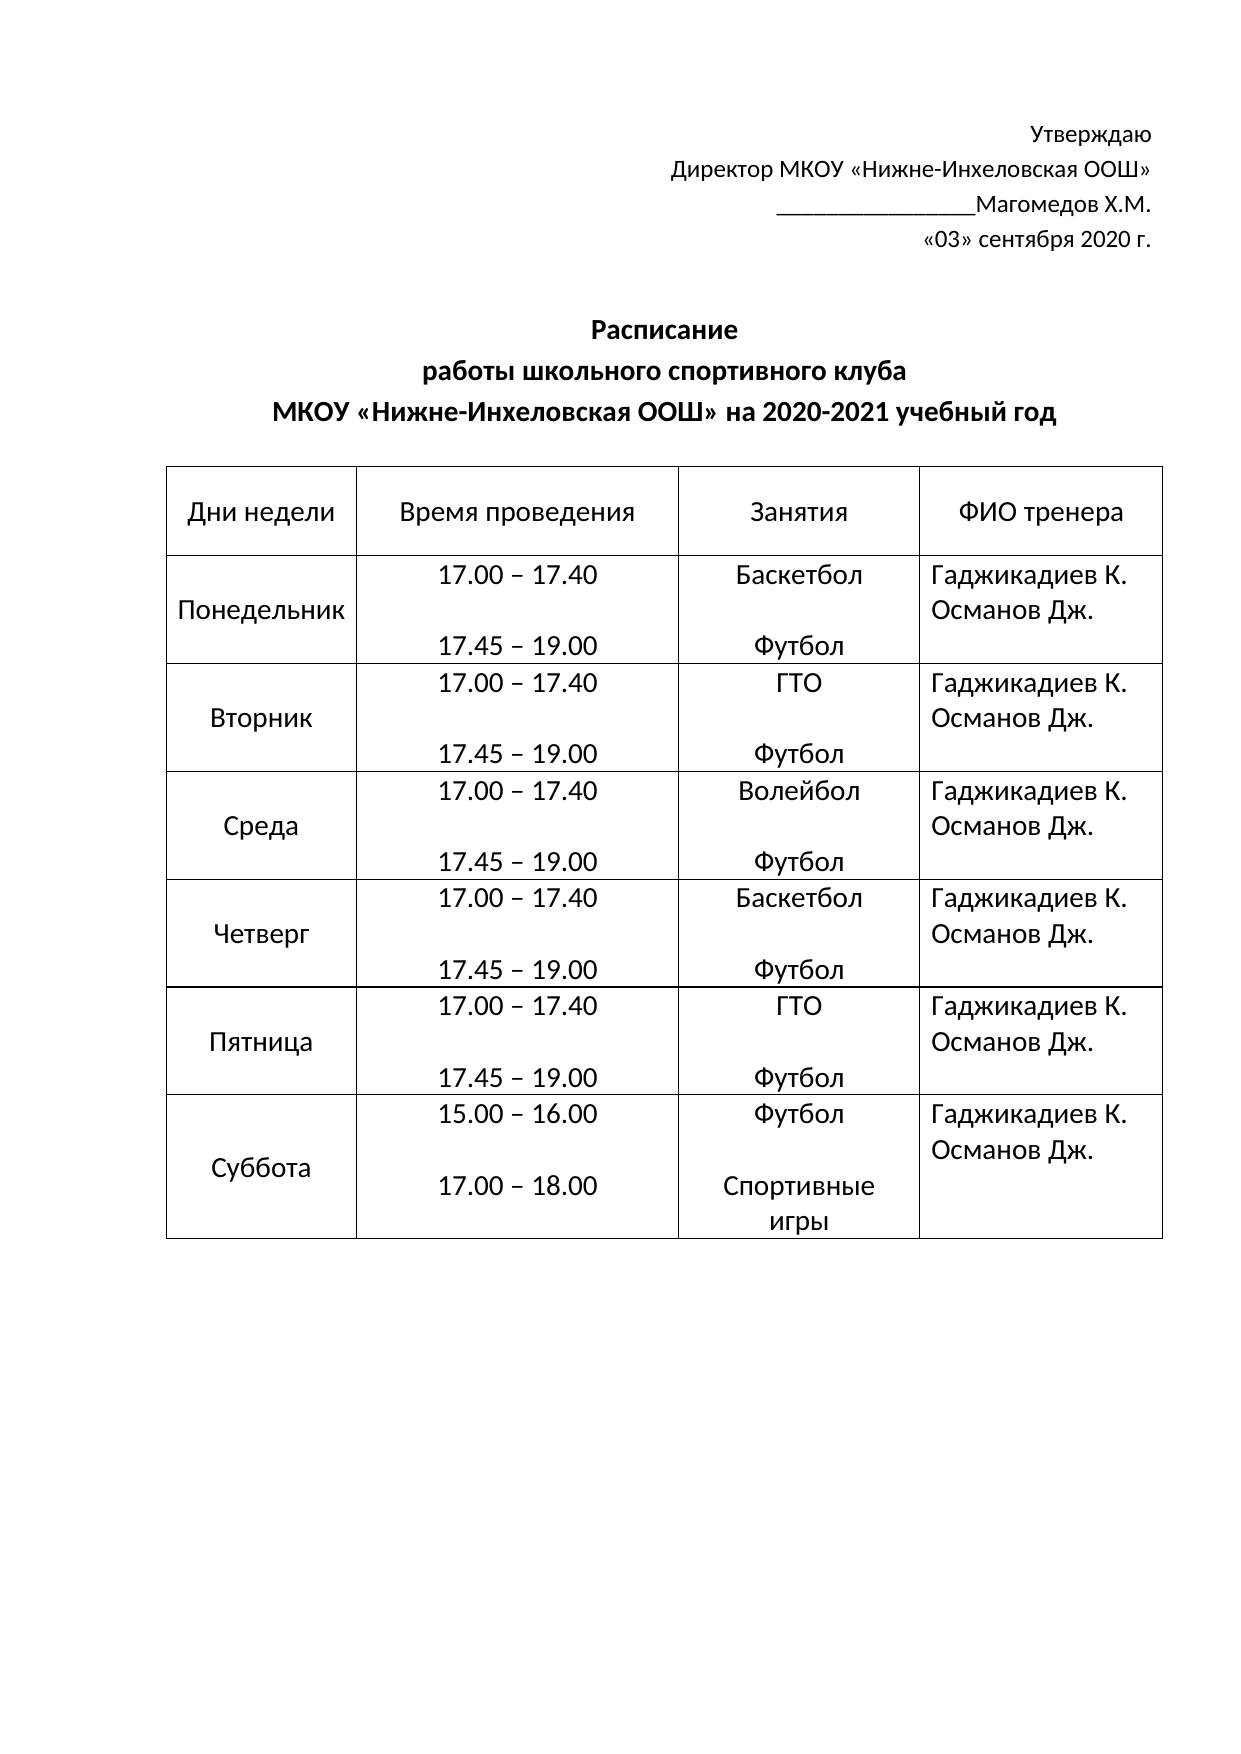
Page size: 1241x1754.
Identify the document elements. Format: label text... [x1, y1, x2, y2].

text Расписание [177, 311, 1152, 347]
text Директор МКОУ «Нижне-Инхеловская ООШ» [177, 153, 1152, 184]
table_cell Гаджикадиев К. Османов Дж. [920, 880, 1162, 986]
table_cell 17.00 – 17.40 17.45 – 19.00 [357, 880, 678, 986]
table_cell Футбол Спортивные игры [679, 1095, 919, 1238]
table_cell Баскетбол Футбол [679, 556, 919, 663]
table_cell Баскетбол Футбол [679, 880, 919, 986]
text «03» сентября 2020 г. [177, 223, 1152, 254]
table_cell ГТО Футбол [679, 988, 919, 1094]
table_cell Гаджикадиев К. Османов Дж. [920, 772, 1162, 878]
text МКОУ «Нижне-Инхеловская ООШ» на 2020-2021 учебный год [177, 393, 1152, 429]
table_header ФИО тренера [920, 467, 1162, 555]
table_cell Волейбол Футбол [679, 772, 919, 878]
table_header Занятия [679, 467, 919, 555]
text ________________Магомедов Х.М. [177, 188, 1152, 219]
table_cell Гаджикадиев К. Османов Дж. [920, 556, 1162, 663]
text Утверждаю [177, 118, 1152, 149]
table_cell Четверг [167, 880, 356, 986]
table_header Время проведения [357, 467, 678, 555]
table_cell Понедельник [167, 556, 356, 663]
table_cell Пятница [167, 988, 356, 1094]
table_cell 17.00 – 17.40 17.45 – 19.00 [357, 772, 678, 878]
text работы школьного спортивного клуба [177, 352, 1152, 388]
table_cell Гаджикадиев К. Османов Дж. [920, 1095, 1162, 1238]
table_cell Суббота [167, 1095, 356, 1238]
table_cell Гаджикадиев К. Османов Дж. [920, 988, 1162, 1094]
table_cell 17.00 – 17.40 17.45 – 19.00 [357, 556, 678, 663]
table_cell Гаджикадиев К. Османов Дж. [920, 664, 1162, 771]
table_cell 17.00 – 17.40 17.45 – 19.00 [357, 988, 678, 1094]
table_cell Вторник [167, 664, 356, 771]
table_header Дни недели [167, 467, 356, 555]
table_cell Среда [167, 772, 356, 878]
table_cell 15.00 – 16.00 17.00 – 18.00 [357, 1095, 678, 1238]
table_cell ГТО Футбол [679, 664, 919, 771]
table_cell 17.00 – 17.40 17.45 – 19.00 [357, 664, 678, 771]
